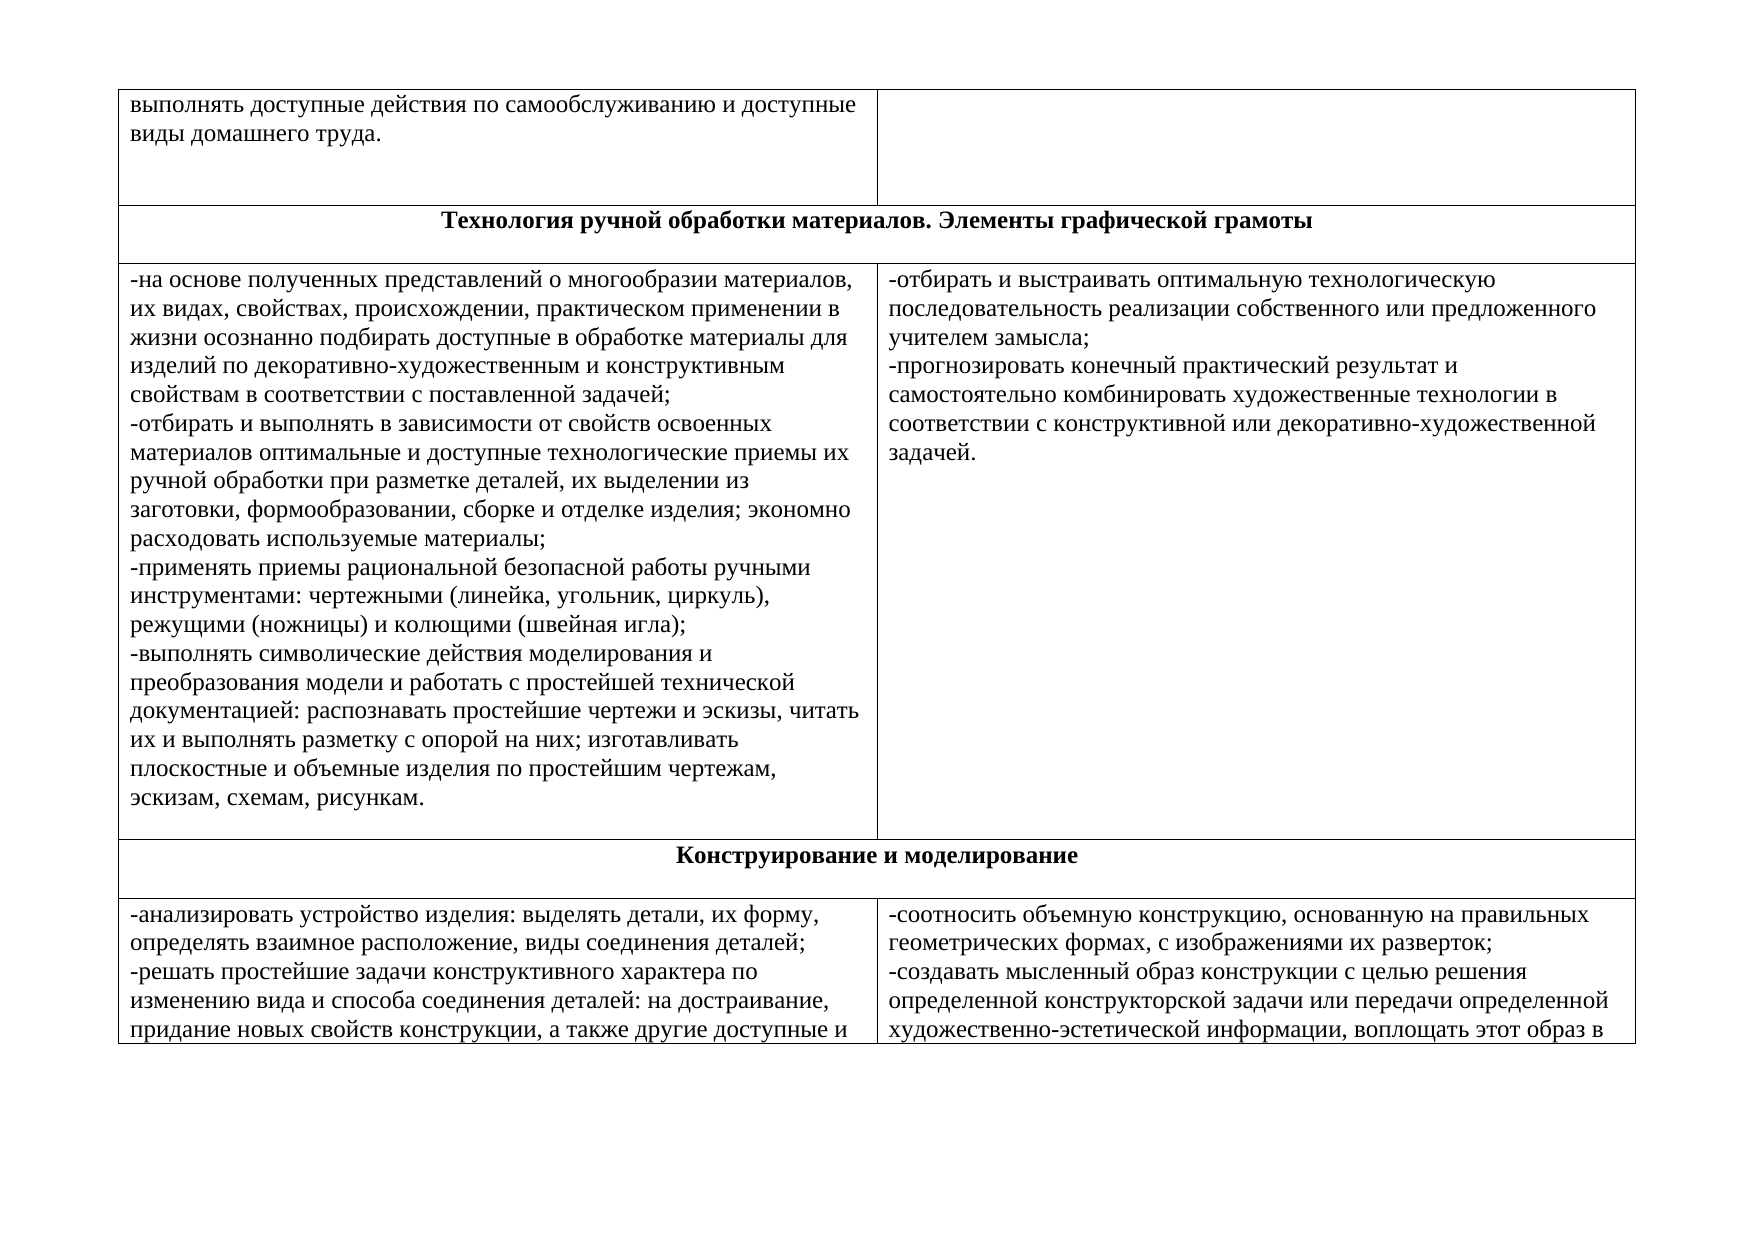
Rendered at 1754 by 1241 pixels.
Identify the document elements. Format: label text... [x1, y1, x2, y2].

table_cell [878, 90, 1635, 204]
table_cell Конструирование и моделирование [119, 840, 1635, 898]
table_cell -отбирать и выстраивать оптимальную технологическую последовательность реализации собственного или предложенного учителем замысла; -прогнозировать конечный практический результат и самостоятельно комбинировать художественные технологии в соответствии с конструктивной или декоративно-художественной задачей. [878, 264, 1635, 839]
table_cell -на основе полученных представлений о многообразии материалов, их видах, свойствах, происхождении, практическом применении в жизни осознанно подбирать доступные в обработке материалы для изделий по декоративно-художественным и конструктивным свойствам в соответствии с поставленной задачей; -отбирать и выполнять в зависимости от свойств освоенных материалов оптимальные и доступные технологические приемы их ручной обработки при разметке деталей, их выделении из заготовки, формообразовании, сборке и отделке изделия; экономно расходовать используемые материалы; -применять приемы рациональной безопасной работы ручными инструментами: чертежными (линейка, угольник, циркуль), режущими (ножницы) и колющими (швейная игла); -выполнять символические действия моделирования и преобразования модели и работать с простейшей технической документацией: распознавать простейшие чертежи и эскизы, читать их и выполнять разметку с опорой на них; изготавливать плоскостные и объемные изделия по простейшим чертежам, эскизам, схемам, рисункам. [119, 264, 877, 839]
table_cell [878, 899, 1635, 1042]
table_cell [119, 899, 877, 1042]
table_cell Технология ручной обработки материалов. Элементы графической грамоты [119, 206, 1635, 263]
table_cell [119, 90, 877, 204]
